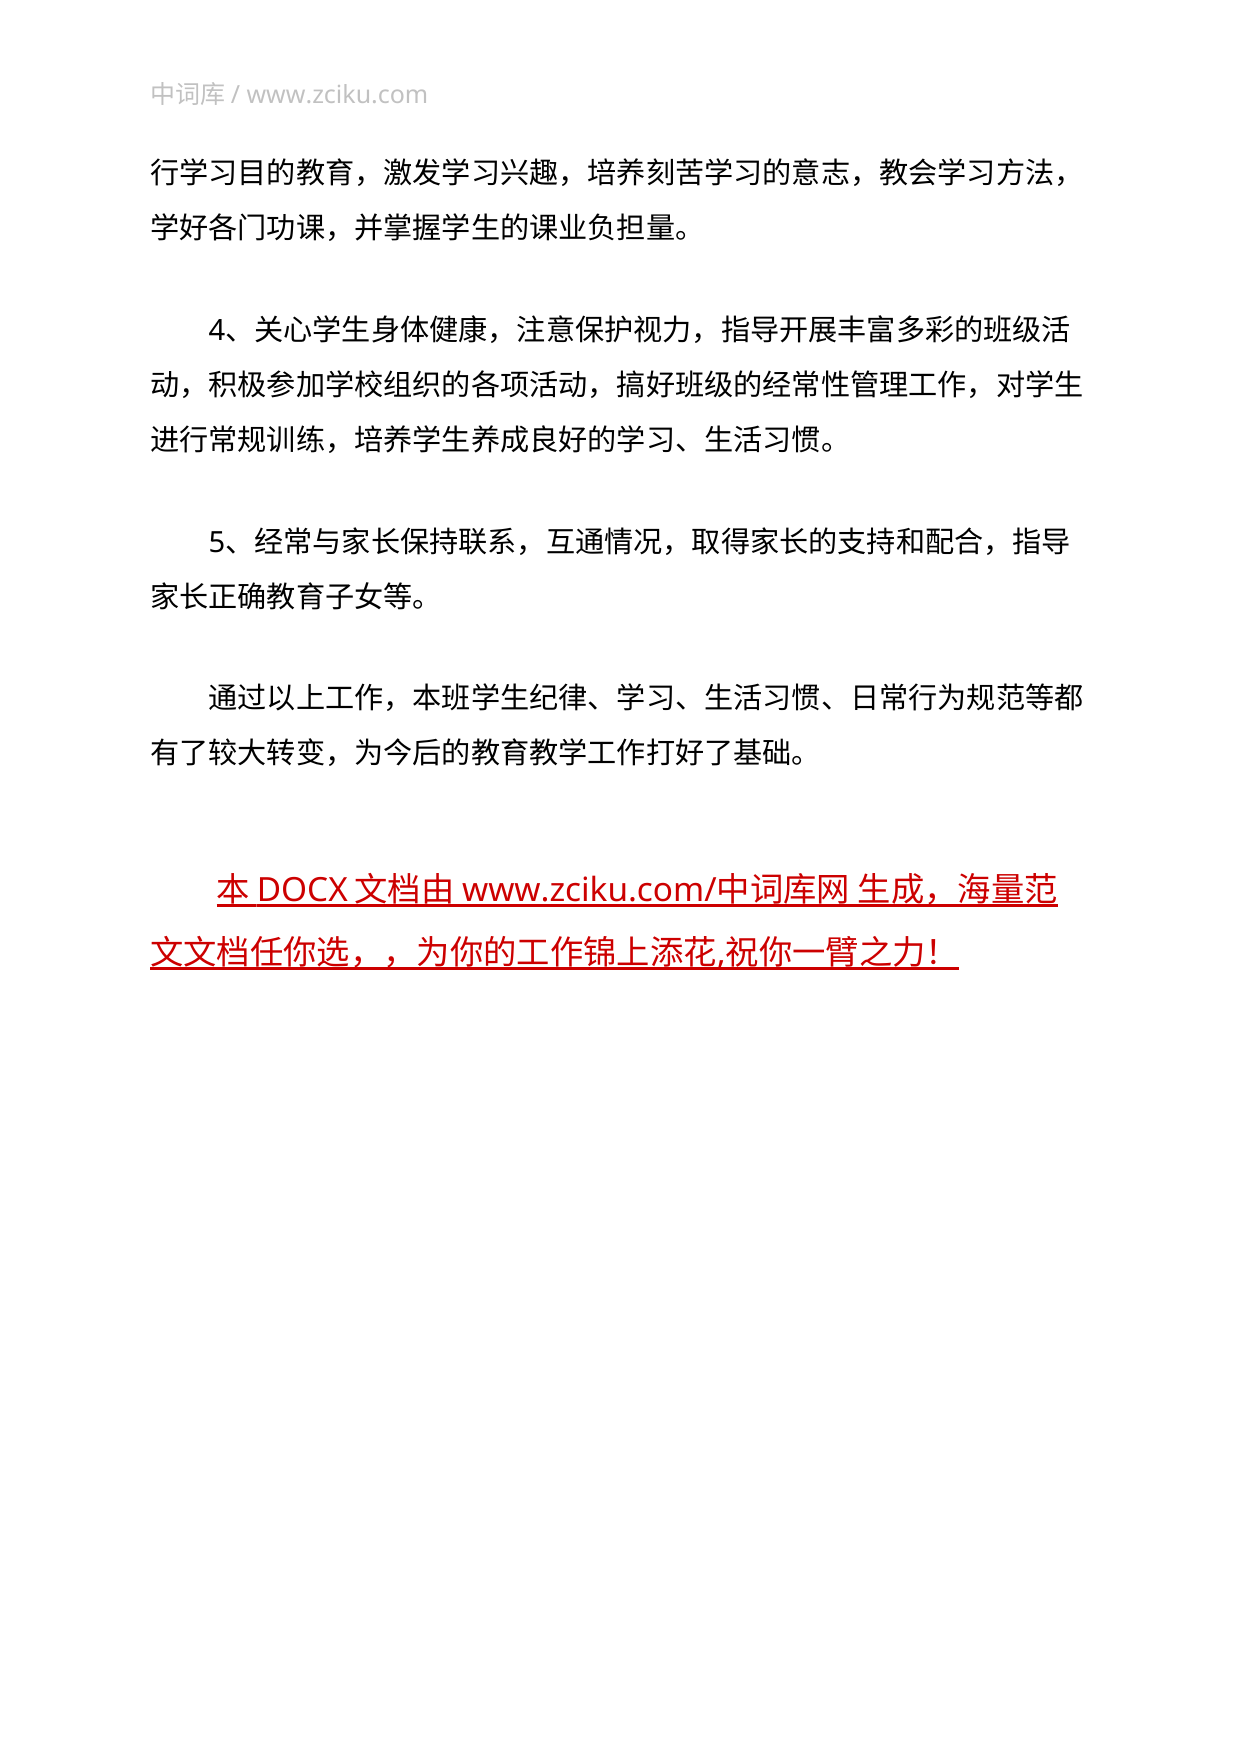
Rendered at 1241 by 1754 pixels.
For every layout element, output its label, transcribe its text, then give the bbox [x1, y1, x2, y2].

text 5、经常与家长保持联系，互通情况，取得家长的支持和配合，指导家长正确教育子女等。 [150, 518, 1090, 616]
text 通过以上工作，本班学生纪律、学习、生活习惯、日常行为规范等都有了较大转变，为今后的教育教学工作打好了基础。 [150, 675, 1090, 772]
text 4、关心学生身体健康，注意保护视力，指导开展丰富多彩的班级活动，积极参加学校组织的各项活动，搞好班级的经常性管理工作，对学生进行常规训练，培养学生养成良好的学习、生活习惯。 [150, 307, 1090, 459]
text 本DOCX文档由 www.zciku.com/中词库网 生成，海量范文文档任你选，，为你的工作锦上添花,祝你一臂之力！ [150, 863, 1090, 974]
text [150, 150, 1090, 247]
